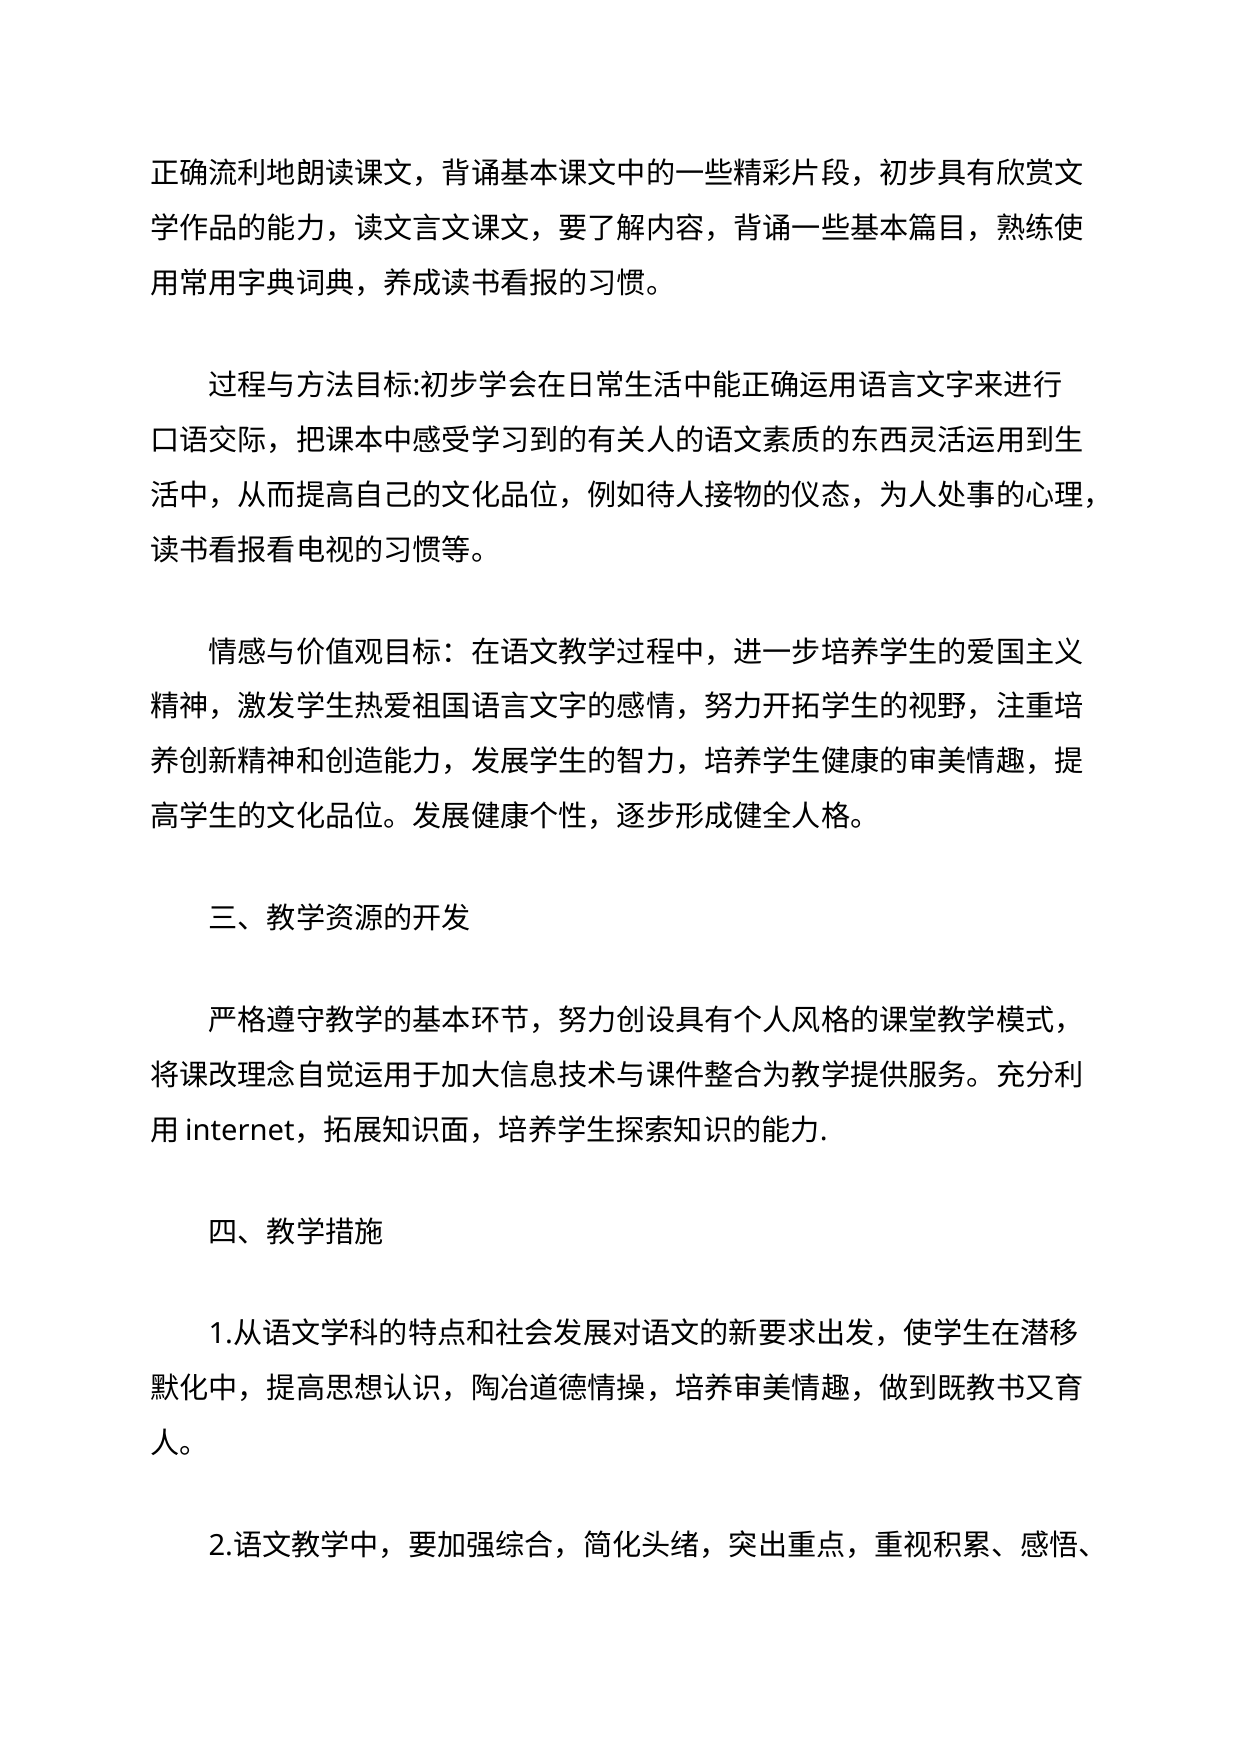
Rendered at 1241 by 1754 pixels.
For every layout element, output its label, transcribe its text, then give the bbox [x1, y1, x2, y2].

text 三、教学资源的开发 [150, 894, 1090, 937]
text 过程与方法目标:初步学会在日常生活中能正确运用语言文字来进行口语交际，把课本中感受学习到的有关人的语文素质的东西灵活运用到生活中，从而提高自己的文化品位，例如待人接物的仪态，为人处事的心理，读书看报看电视的习惯等。 [150, 362, 1090, 569]
text 1.从语文学科的特点和社会发展对语文的新要求出发，使学生在潜移默化中，提高思想认识，陶冶道德情操，培养审美情趣，做到既教书又育人。 [150, 1310, 1090, 1462]
text 严格遵守教学的基本环节，努力创设具有个人风格的课堂教学模式，将课改理念自觉运用于加大信息技术与课件整合为教学提供服务。充分利用internet，拓展知识面，培养学生探索知识的能力. [150, 996, 1090, 1148]
text 四、教学措施 [150, 1208, 1090, 1250]
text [150, 150, 1090, 302]
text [150, 1522, 1090, 1564]
text 情感与价值观目标：在语文教学过程中，进一步培养学生的爱国主义精神，激发学生热爱祖国语言文字的感情，努力开拓学生的视野，注重培养创新精神和创造能力，发展学生的智力，培养学生健康的审美情趣，提高学生的文化品位。发展健康个性，逐步形成健全人格。 [150, 628, 1090, 835]
